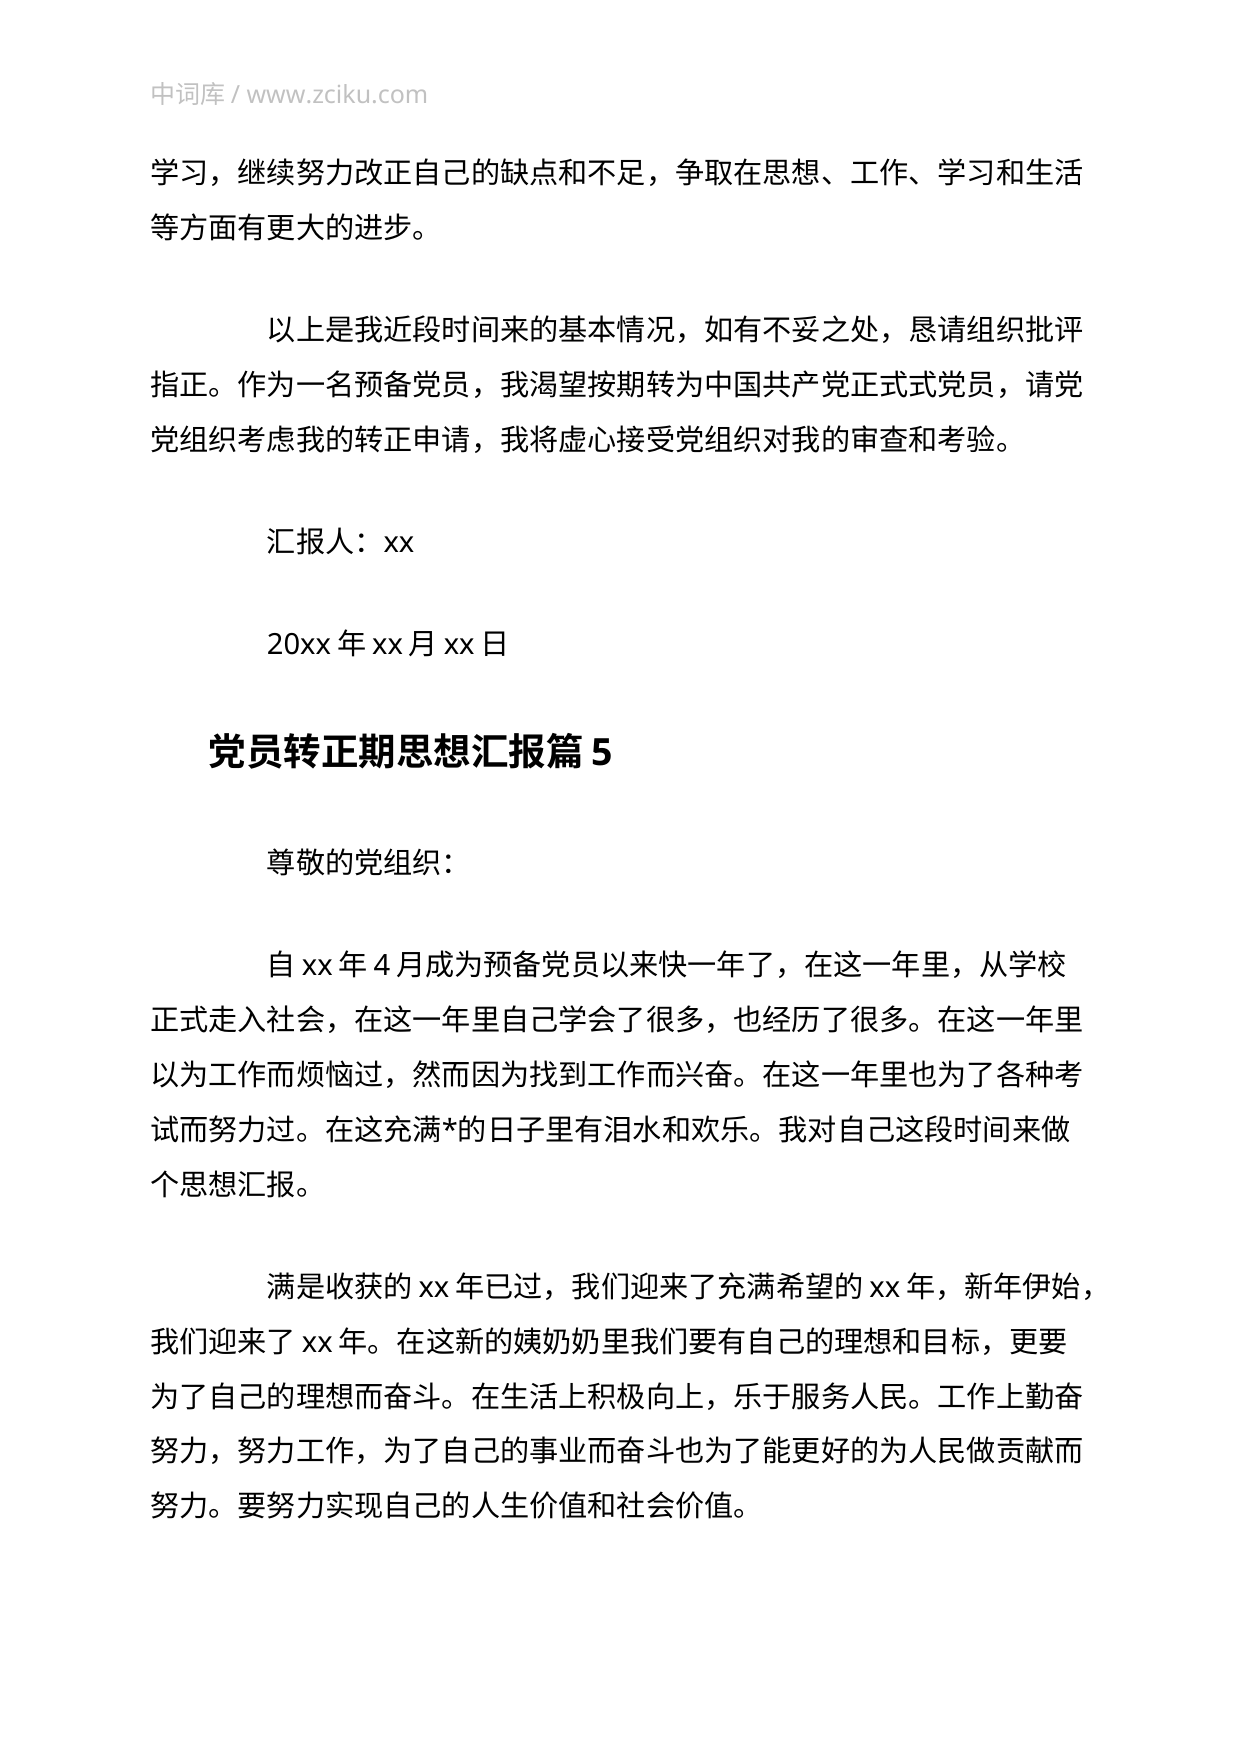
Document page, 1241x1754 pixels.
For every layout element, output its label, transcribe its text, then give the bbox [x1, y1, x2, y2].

text 汇报人：xx [150, 518, 1090, 561]
text 党员转正期思想汇报篇5 [150, 722, 1090, 777]
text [150, 150, 1090, 247]
text 满是收获的xx年已过，我们迎来了充满希望的xx年，新年伊始，我们迎来了xx年。在这新的姨奶奶里我们要有自己的理想和目标，更要为了自己的理想而奋斗。在生活上积极向上，乐于服务人民。工作上勤奋努力，努力工作，为了自己的事业而奋斗也为了能更好的为人民做贡献而努力。要努力实现自己的人生价值和社会价值。 [150, 1263, 1090, 1525]
text 以上是我近段时间来的基本情况，如有不妥之处，恳请组织批评指正。作为一名预备党员，我渴望按期转为中国共产党正式式党员，请党党组织考虑我的转正申请，我将虚心接受党组织对我的审查和考验。 [150, 307, 1090, 459]
text 20xx年xx月xx日 [150, 620, 1090, 663]
text 自xx年4月成为预备党员以来快一年了，在这一年里，从学校正式走入社会，在这一年里自己学会了很多，也经历了很多。在这一年里以为工作而烦恼过，然而因为找到工作而兴奋。在这一年里也为了各种考试而努力过。在这充满*的日子里有泪水和欢乐。我对自己这段时间来做个思想汇报。 [150, 942, 1090, 1204]
text 尊敬的党组织： [150, 840, 1090, 882]
